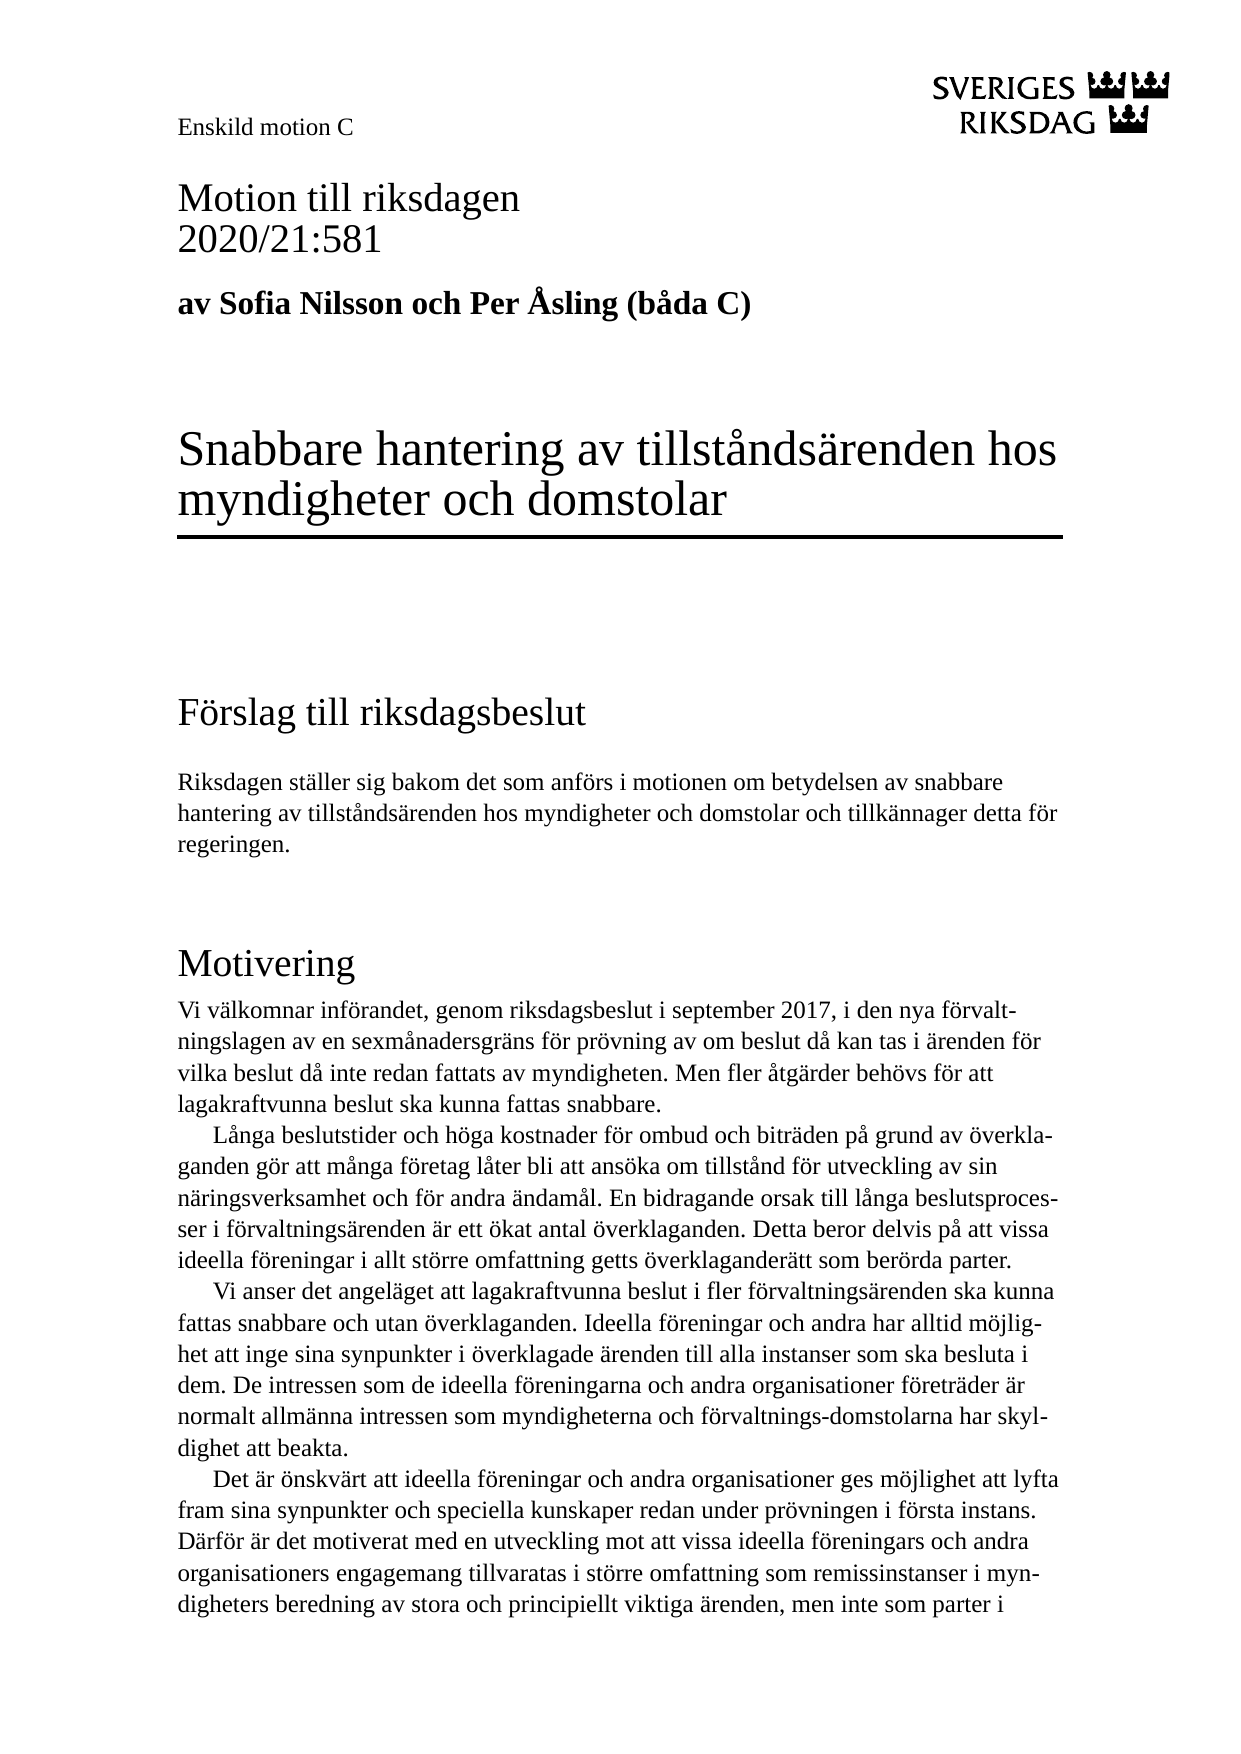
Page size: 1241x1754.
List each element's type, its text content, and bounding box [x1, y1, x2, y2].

text Vi välkomnar införandet, genom riksdagsbeslut i september 2017, i den nya förvaltningslagen av en sexmånadersgräns för prövning av om beslut då kan tas i ärenden för vilka beslut då inte redan fattats av myndigheten. Men fler åtgärder behövs för att lagakraftvunna beslut ska kunna fattas snabbare. [177, 993, 1063, 1118]
text Långa beslutstider och höga kostnader för ombud och biträden på grund av överklaganden gör att många företag låter bli att ansöka om tillstånd för utveckling av sin näringsverksamhet och för andra ändamål. En bidragande orsak till långa beslutsprocesser i förvaltningsärenden är ett ökat antal överklaganden. Detta beror delvis på att vissa ideella föreningar i allt större omfattning getts överklaganderätt som berörda parter. [177, 1118, 1063, 1274]
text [177, 1461, 1063, 1618]
text Vi anser det angeläget att lagakraftvunna beslut i fler förvaltningsärenden ska kunna fattas snabbare och utan överklaganden. Ideella föreningar och andra har alltid möjlighet att inge sina synpunkter i överklagade ärenden till alla instanser som ska besluta i dem. De intressen som de ideella föreningarna och andra organisationer företräder är normalt allmänna intressen som myndigheterna och förvaltnings-domstolarna har skyldighet att beakta. [177, 1274, 1063, 1461]
